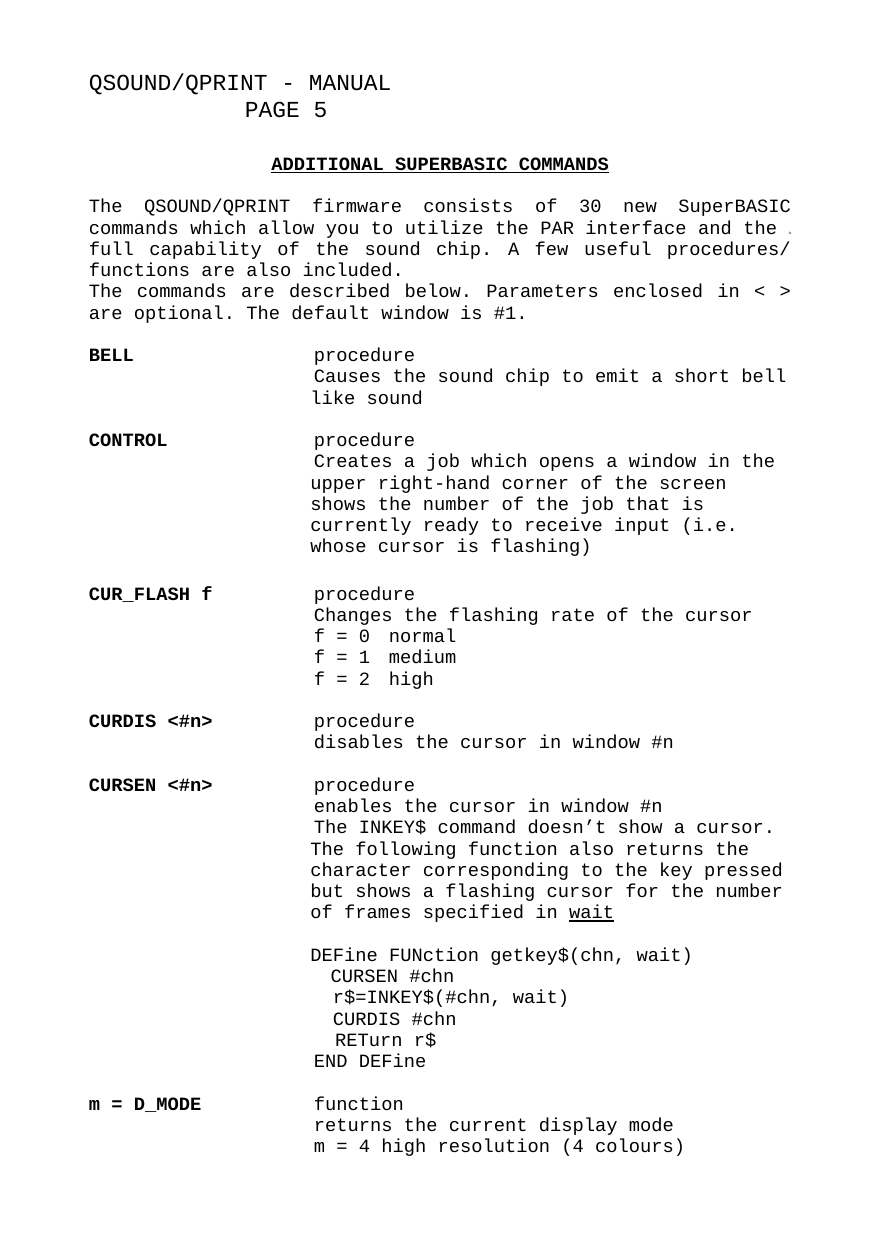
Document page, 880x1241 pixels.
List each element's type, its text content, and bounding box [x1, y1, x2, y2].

text CUR_FLASH f procedure [89, 584, 791, 606]
text Creates a job which opens a window in the upper right-hand corner of the screen shows the number of the job that is currently ready to receive input (i.e. whose cursor is flashing) [89, 452, 791, 558]
text r$=INKEY$(#chn, wait) [310, 988, 791, 1009]
text END DEFine [296, 1052, 791, 1073]
text RETurn r$ [299, 1031, 791, 1052]
text enables the cursor in window #n [89, 797, 791, 818]
text CURDIS #chn [310, 1009, 791, 1031]
text DEFine FUNction getkey$(chn, wait) [308, 946, 791, 967]
text CURDIS <#n> procedure [89, 712, 791, 733]
text The INKEY$ command doesn’t show a cursor. The following function also returns the character corresponding to the key pressed but shows a flashing cursor for the number of frames specified in wait [162, 818, 791, 924]
text The QSOUND/QPRINT firmware consists of 30 new SuperBASIC commands which allow you to utilize the PAR interface and the full capability of the sound chip. A few useful procedures/ functions are also included. [89, 197, 791, 282]
text f = 1 medium [89, 648, 791, 669]
text returns the current display mode [89, 1116, 791, 1137]
text CONTROL procedure [89, 431, 791, 452]
text m = 4 high resolution (4 colours) [89, 1137, 791, 1158]
text The commands are described below. Parameters enclosed in < > are optional. The default window is #1. [89, 282, 791, 325]
text Causes the sound chip to emit a short bell like sound [89, 367, 791, 410]
text Changes the flashing rate of the cursor [89, 606, 791, 627]
text disables the cursor in window #n [89, 733, 791, 754]
text BELL procedure [89, 346, 791, 367]
text CURSEN #chn [306, 967, 791, 988]
text ADDITIONAL SUPERBASIC COMMANDS [89, 155, 791, 176]
text CURSEN <#n> procedure [89, 776, 791, 797]
text f = 0 normal [89, 627, 791, 648]
text f = 2 high [89, 669, 791, 691]
text m = D_MODE function [89, 1094, 791, 1116]
